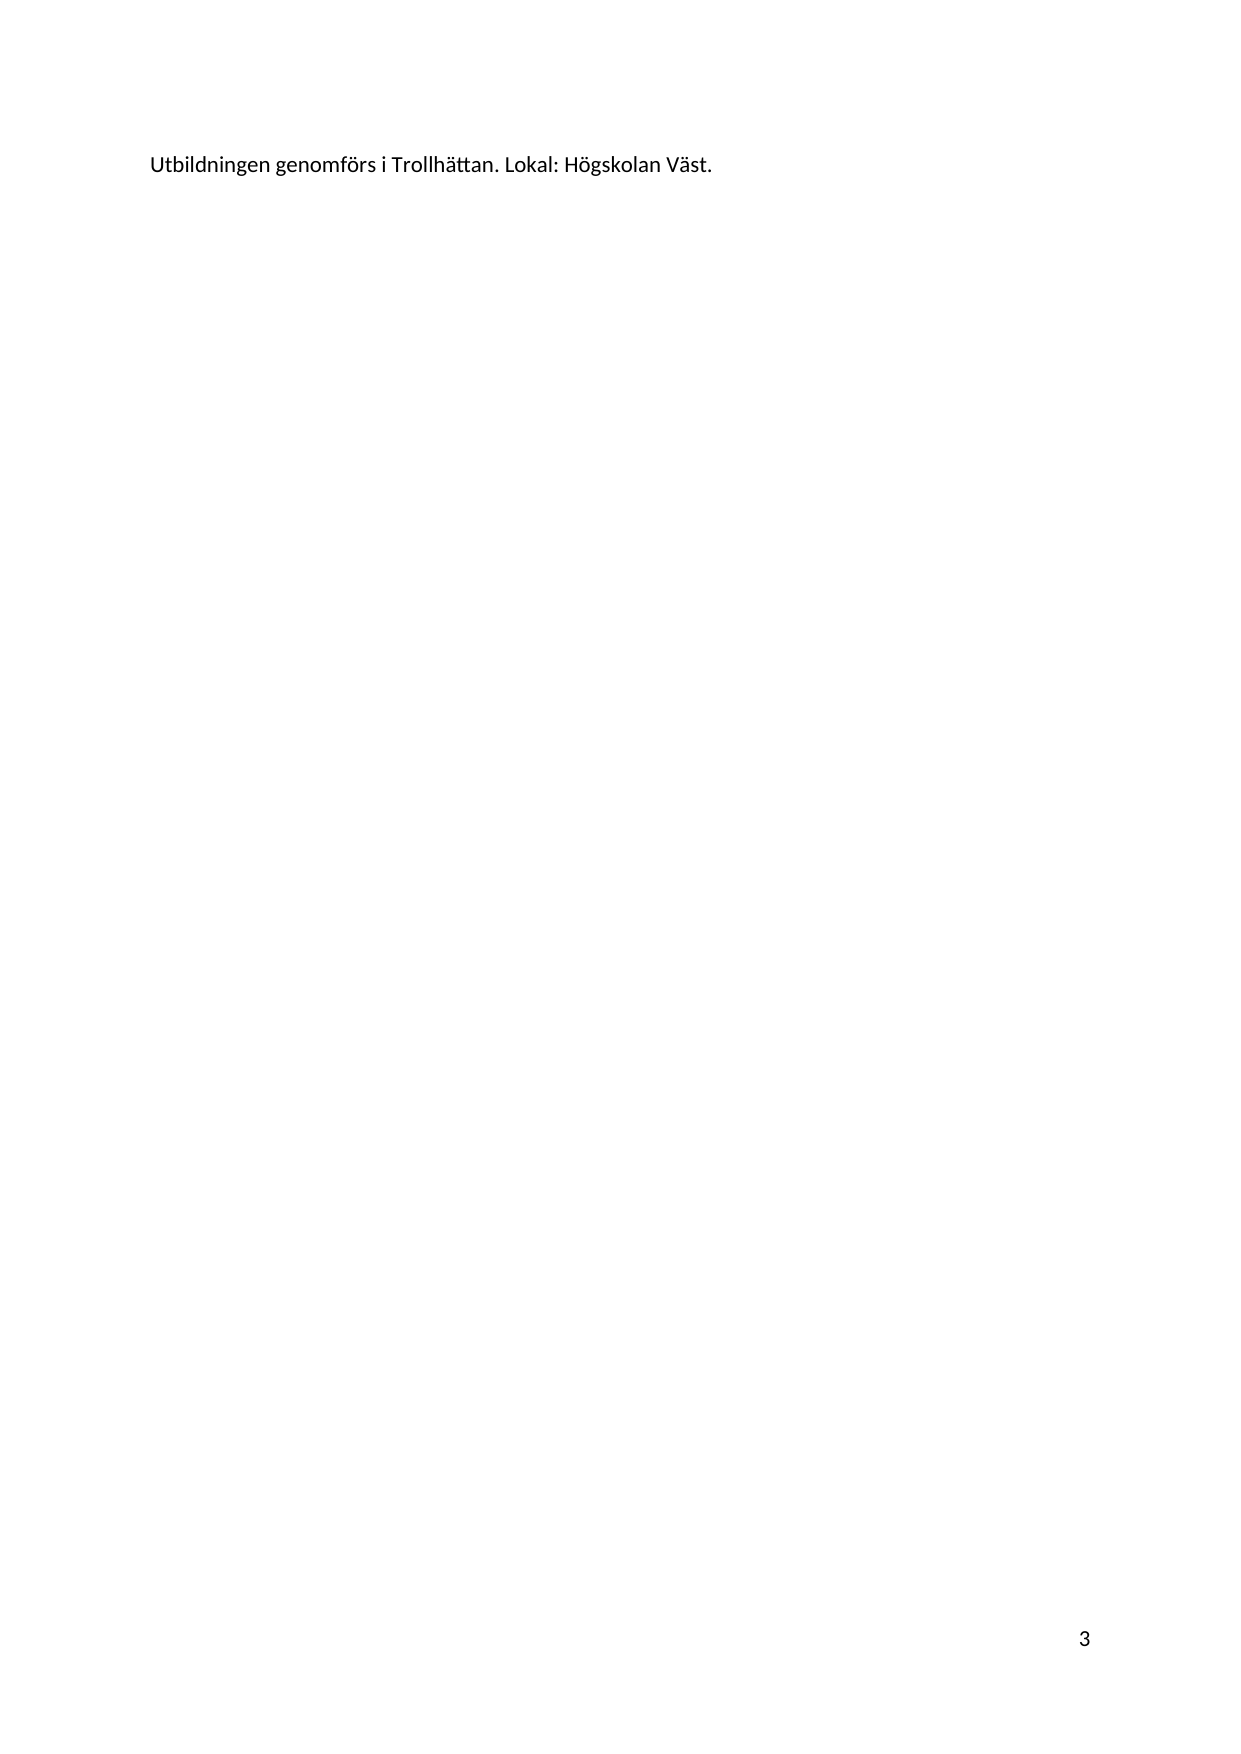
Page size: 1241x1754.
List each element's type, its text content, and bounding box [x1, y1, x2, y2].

text Utbildningen genomförs i Trollhättan. Lokal: Högskolan Väst. [150, 150, 1090, 178]
